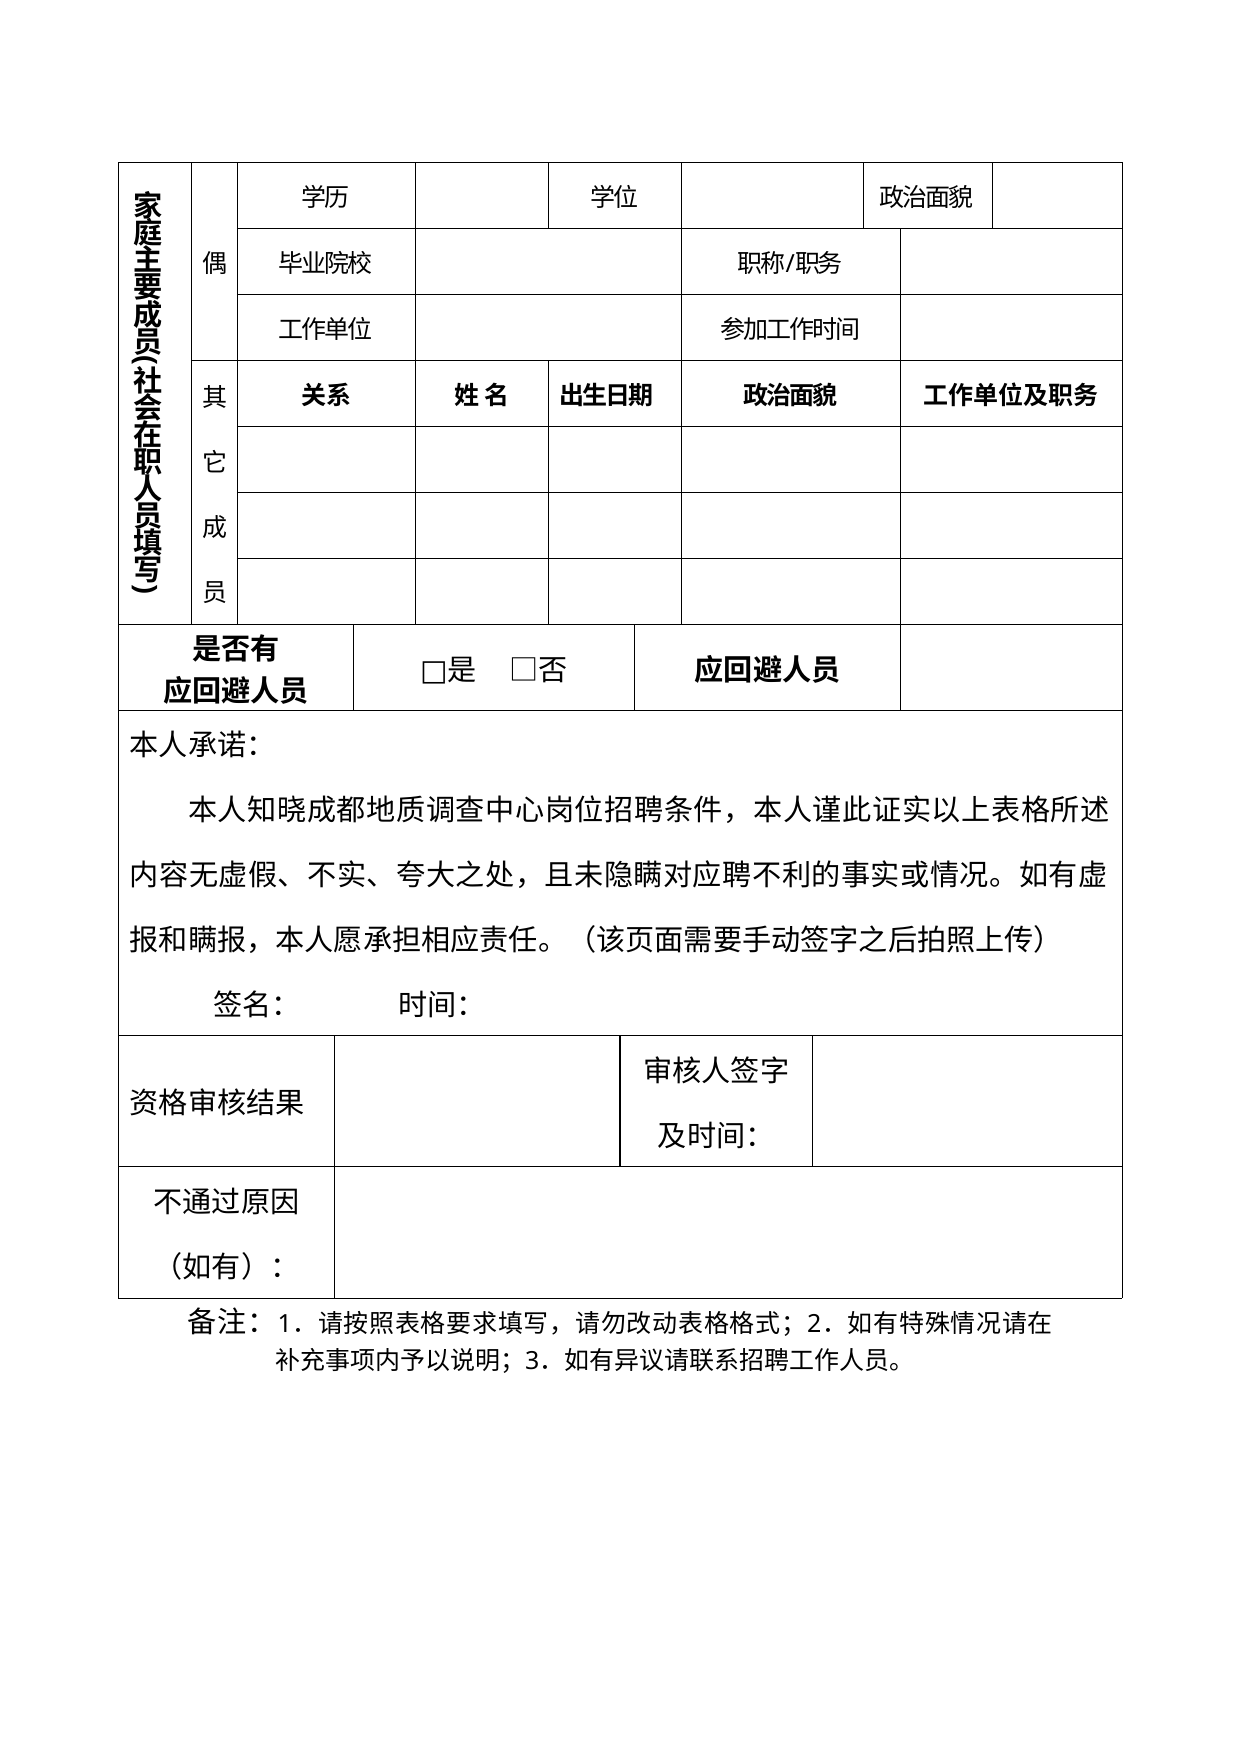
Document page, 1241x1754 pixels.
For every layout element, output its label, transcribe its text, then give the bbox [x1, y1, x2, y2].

table_cell [238, 493, 415, 558]
table_cell [238, 427, 415, 492]
table_cell [416, 295, 681, 360]
table_cell [813, 1036, 1122, 1166]
table_cell [682, 493, 900, 558]
table_cell 工作单位及职务 [901, 361, 1122, 426]
table_cell 不通过原因 （如有）： [119, 1167, 334, 1298]
table_cell 出生日期 [549, 361, 681, 426]
table_cell 其 它 成 员 [192, 361, 237, 624]
table_cell □是 □否 [354, 625, 634, 710]
table_cell [901, 427, 1122, 492]
table_cell 政治面貌 [682, 361, 900, 426]
table_cell 家庭主要成员(社会在职人员填写) [119, 163, 191, 624]
table_cell [682, 163, 863, 228]
table_cell 本人承诺： 本人知晓成都地质调查中心岗位招聘条件，本人谨此证实以上表格所述内容无虚假、不实、夸大之处，且未隐瞒对应聘不利的事实或情况。如有虚报和瞒报，本人愿承担相应责任。（该页面需要手动签字之后拍照上传） 签名： 时间： [119, 711, 1122, 1035]
table_cell [901, 625, 1122, 710]
table_cell [549, 427, 681, 492]
table_cell 学位 [549, 163, 681, 228]
table_cell 学历 [238, 163, 415, 228]
table_cell [682, 427, 900, 492]
table_cell 应回避人员 [635, 625, 900, 710]
table_cell 审核人签字及时间： [621, 1036, 812, 1166]
table_cell [335, 1036, 619, 1166]
table_cell [682, 559, 900, 624]
table_cell 职称/职务 [682, 229, 900, 294]
table_cell [416, 559, 548, 624]
table_cell 姓 名 [416, 361, 548, 426]
table_cell [901, 229, 1122, 294]
table_cell 资格审核结果 [119, 1036, 334, 1166]
table_cell [416, 493, 548, 558]
table_cell [549, 559, 681, 624]
table_cell [416, 229, 681, 294]
text 备注：1．请按照表格要求填写，请勿改动表格格式；2．如有特殊情况请在补充事项内予以说明；3．如有异议请联系招聘工作人员。 [187, 1299, 1053, 1377]
table_cell [335, 1167, 1122, 1298]
table_cell 关系 [238, 361, 415, 426]
table_cell [238, 559, 415, 624]
table_cell [901, 295, 1122, 360]
table_cell [901, 493, 1122, 558]
table_cell 是否有 应回避人员 [119, 625, 353, 710]
table_cell [993, 163, 1122, 228]
table_cell [416, 427, 548, 492]
table_cell [416, 163, 548, 228]
table_cell 政治面貌 [864, 163, 992, 228]
table_cell 工作单位 [238, 295, 415, 360]
table_cell [901, 559, 1122, 624]
table_cell 毕业院校 [238, 229, 415, 294]
table_cell 参加工作时间 [682, 295, 900, 360]
table_cell [549, 493, 681, 558]
table_cell 配 偶 [192, 163, 237, 360]
